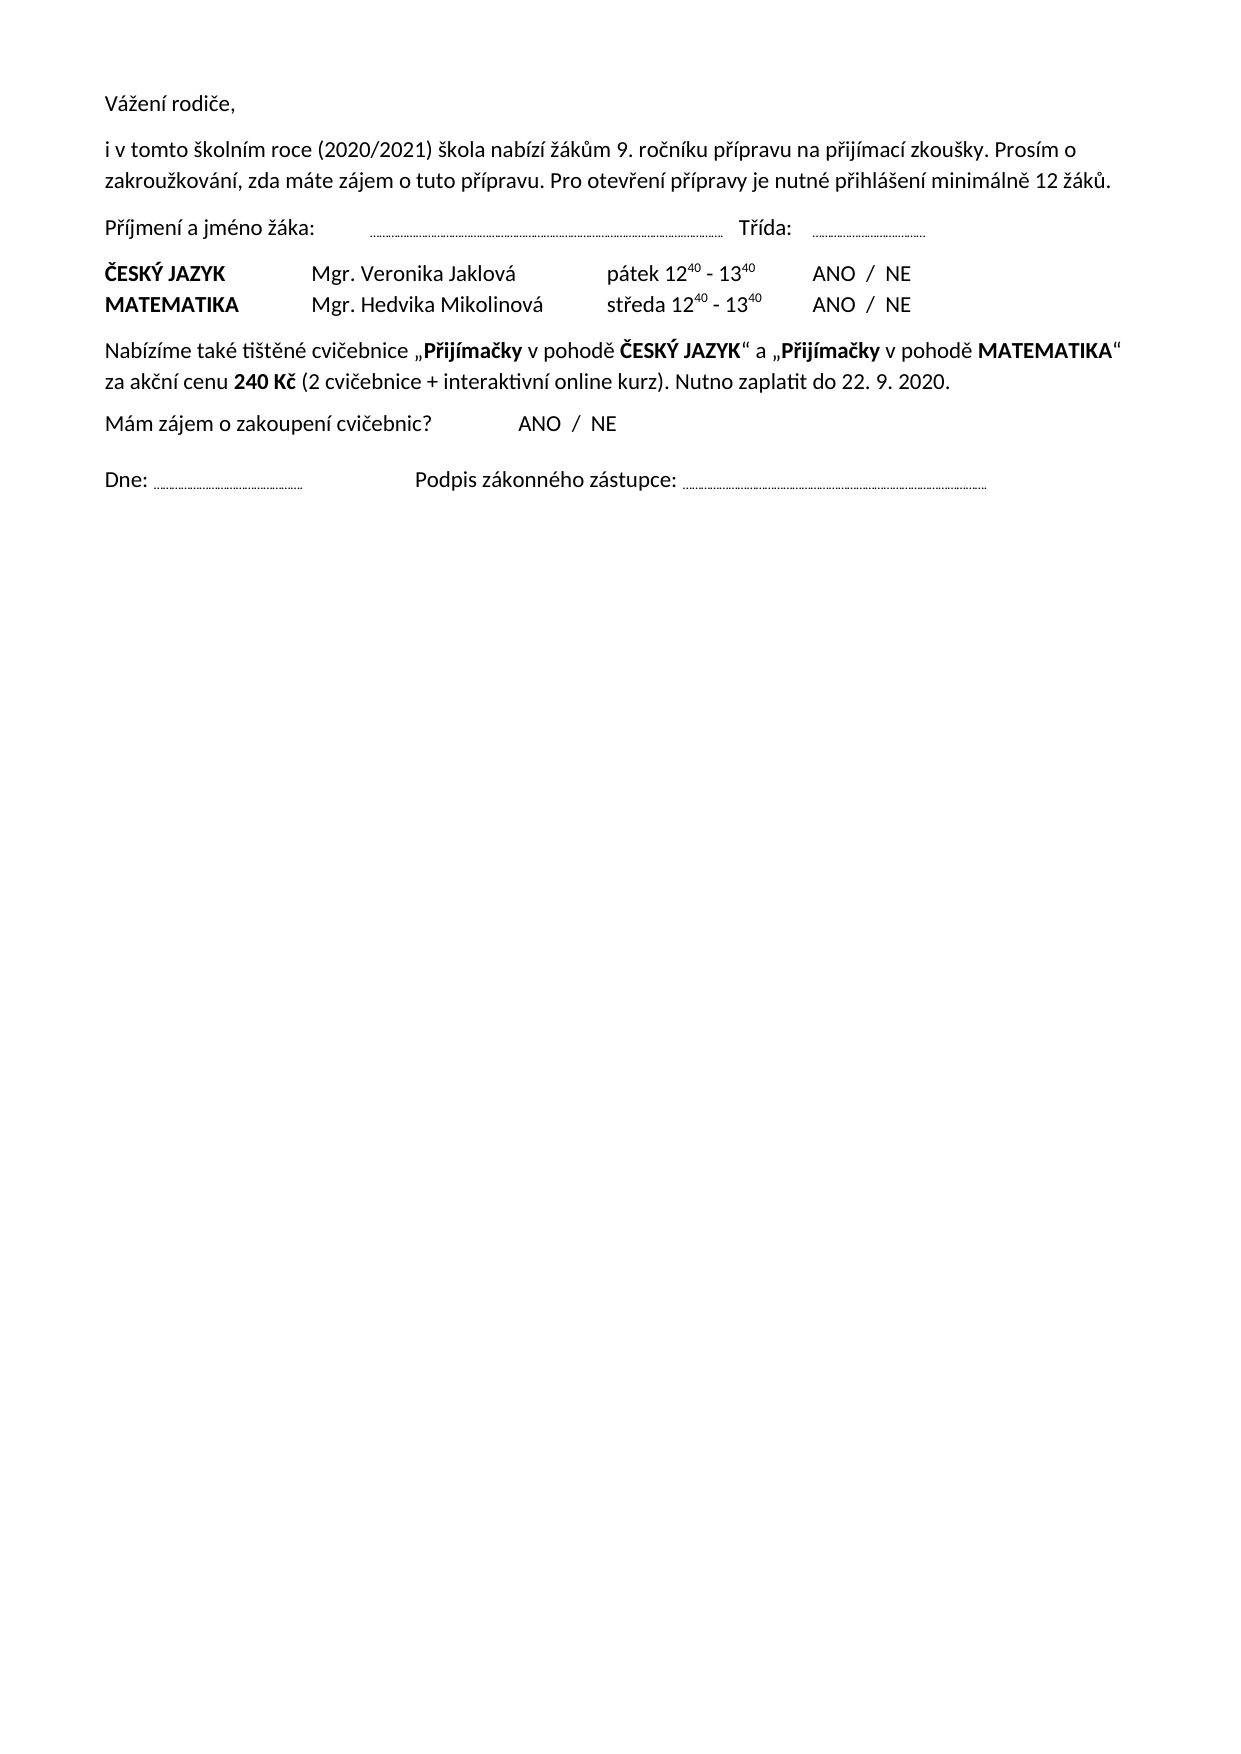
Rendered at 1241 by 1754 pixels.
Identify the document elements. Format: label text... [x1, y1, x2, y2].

text Vážení rodiče, [104, 89, 1123, 117]
text Příjmení a jméno žáka: ………………………………………………………………………………………….…………. Třída: ……………………….……… [104, 213, 1123, 241]
text i v tomto školním roce (2020/2021) škola nabízí žákům 9. ročníku přípravu na přijímací zkoušky. Prosím o zakroužkování, zda máte zájem o tuto přípravu. Pro otevření přípravy je nutné přihlášení minimálně 12 žáků. [104, 136, 1123, 194]
text Dne: …………………………………………. Podpis zákonného zástupce: ………………………………………………………………………………………. [104, 465, 1123, 493]
text Nabízíme také tištěné cvičebnice „Přijímačky v pohodě Český Jazyk“ a „Přijímačky v pohodě matematika“ za akční cenu 240 Kč (2 cvičebnice + interaktivní online kurz). Nutno zaplatit do 22. 9. 2020. [104, 337, 1123, 395]
text matematika Mgr. Hedvika Mikolinová středa 1240 - 1340 ANO / NE [104, 290, 1123, 318]
text Mám zájem o zakoupení cvičebnic? ANO / NE [104, 409, 1123, 437]
text Český jazyk Mgr. Veronika Jaklová pátek 1240 - 1340 ANO / NE [104, 259, 1123, 287]
